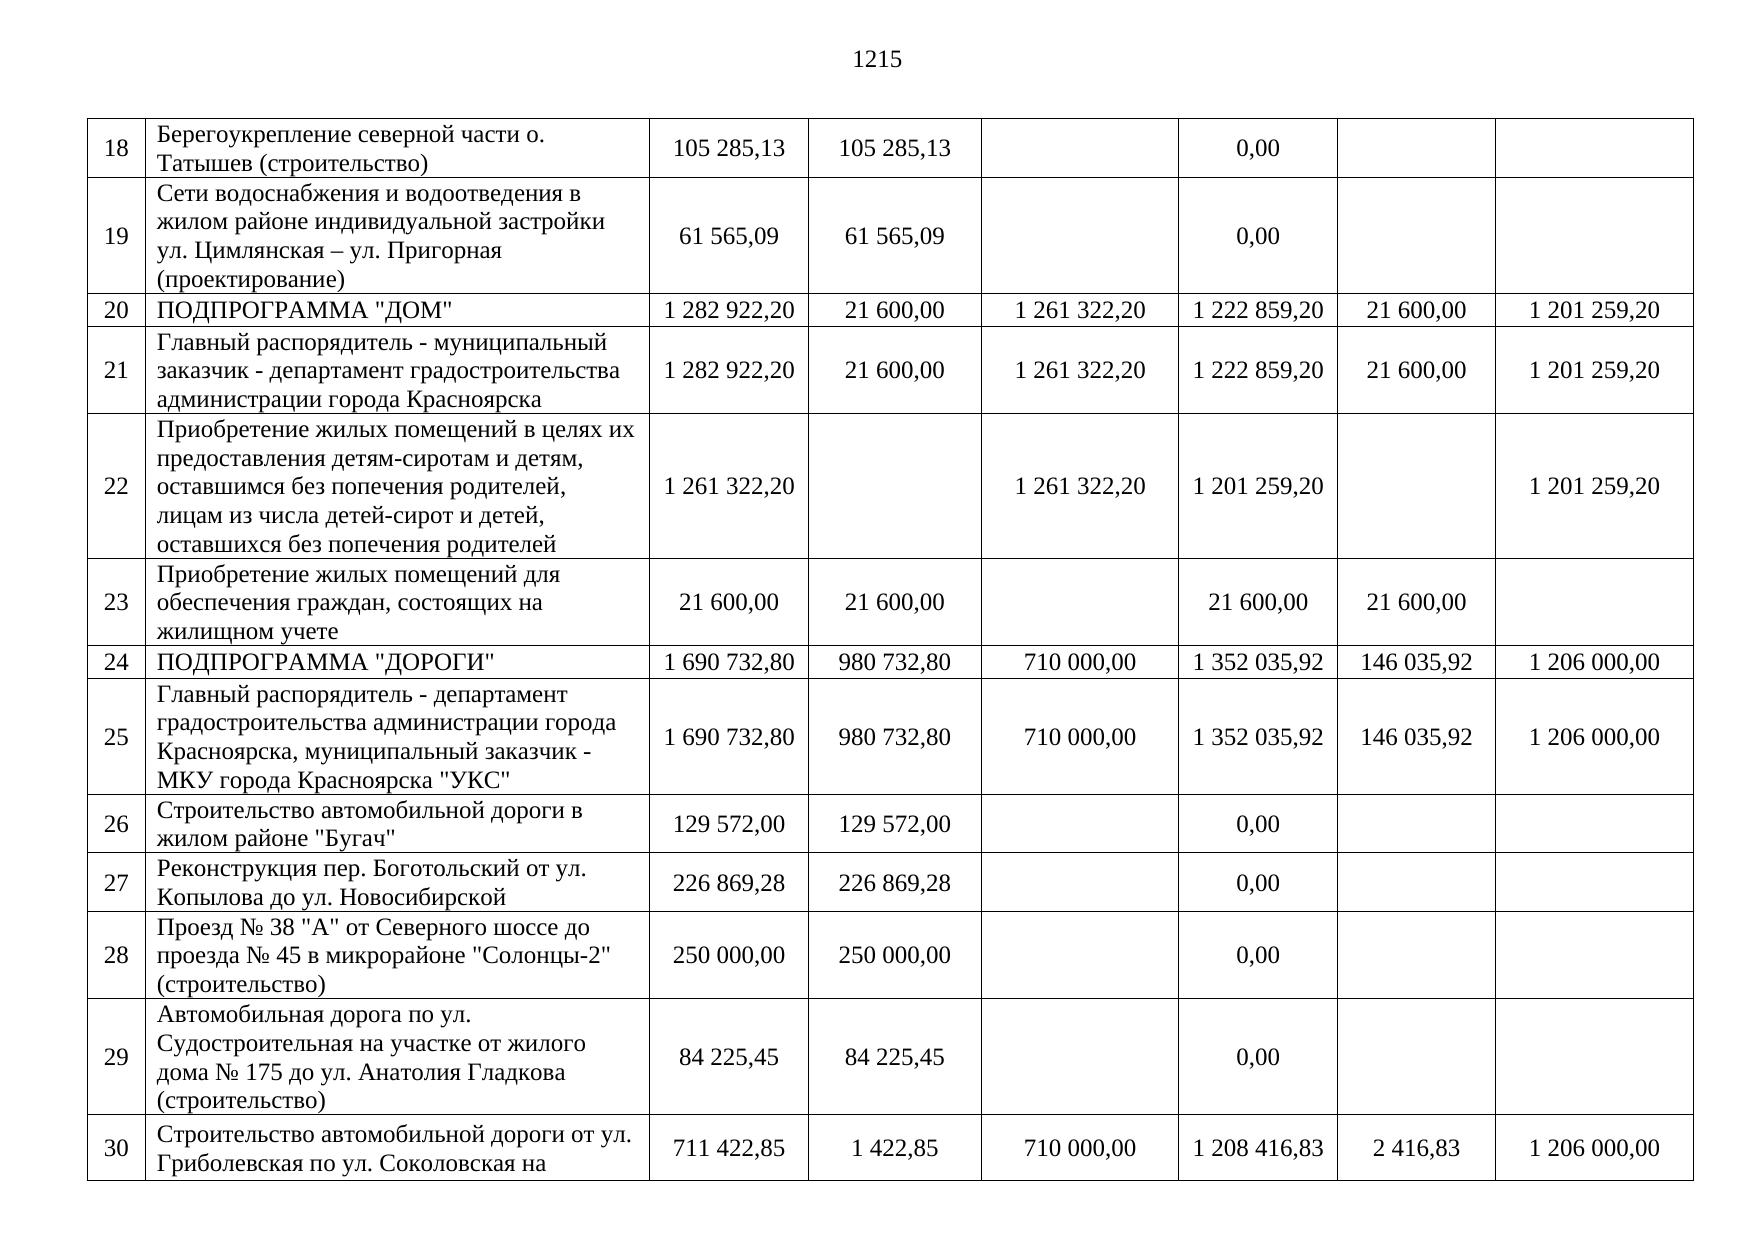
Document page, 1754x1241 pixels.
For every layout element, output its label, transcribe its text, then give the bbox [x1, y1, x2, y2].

table_cell 84 225,45 [809, 999, 981, 1114]
table_cell 1 206 000,00 [1496, 1115, 1693, 1180]
table_cell 146 035,92 [1338, 646, 1495, 678]
table_cell 29 [88, 999, 145, 1114]
table_cell 1 690 732,80 [650, 646, 808, 678]
table_cell 1 201 259,20 [1179, 414, 1337, 558]
table_cell 20 [88, 294, 145, 326]
table_cell [982, 912, 1178, 998]
table_cell 1 352 035,92 [1179, 679, 1337, 794]
table_cell [1496, 853, 1693, 911]
table_cell 1 261 322,20 [982, 414, 1178, 558]
table_cell 18 [88, 119, 145, 177]
table_cell 1 222 859,20 [1179, 294, 1337, 326]
table_cell 22 [88, 414, 145, 558]
table_cell 25 [88, 679, 145, 794]
table_cell 21 600,00 [650, 559, 808, 645]
table_cell 21 600,00 [809, 327, 981, 413]
table_cell [982, 119, 1178, 177]
table_cell 1 282 922,20 [650, 294, 808, 326]
table_cell [1338, 912, 1495, 998]
table_cell 61 565,09 [809, 178, 981, 293]
table_cell [1496, 178, 1693, 293]
table_cell 19 [88, 178, 145, 293]
table_cell Главный распорядитель - муниципальный заказчик - департамент градостроительства администрации города Красноярска [146, 327, 649, 413]
table_cell [982, 795, 1178, 852]
table_cell 1 206 000,00 [1496, 646, 1693, 678]
table_cell [1496, 795, 1693, 852]
table_cell ПОДПРОГРАММА "ДОМ" [146, 294, 649, 326]
table_cell 1 208 416,83 [1179, 1115, 1337, 1180]
table_cell Приобретение жилых помещений для обеспечения граждан, состоящих на жилищном учете [146, 559, 649, 645]
table_cell 1 261 322,20 [982, 294, 1178, 326]
table_cell [982, 178, 1178, 293]
table_cell 0,00 [1179, 999, 1337, 1114]
table_cell 30 [88, 1115, 145, 1180]
table_cell 21 600,00 [1338, 294, 1495, 326]
table_cell 1 201 259,20 [1496, 414, 1693, 558]
table_cell [1338, 178, 1495, 293]
table_cell ПОДПРОГРАММА "ДОРОГИ" [146, 646, 649, 678]
table_cell Проезд № 38 "А" от Северного шоссе до проезда № 45 в микрорайоне "Солонцы-2" (строительство) [146, 912, 649, 998]
table_cell Строительство автомобильной дороги в жилом районе "Бугач" [146, 795, 649, 852]
table_cell 105 285,13 [650, 119, 808, 177]
table_cell 1 261 322,20 [650, 414, 808, 558]
table_cell [809, 414, 981, 558]
table_cell [1496, 559, 1693, 645]
table_cell 21 600,00 [1338, 559, 1495, 645]
table_cell 710 000,00 [982, 679, 1178, 794]
table_cell 980 732,80 [809, 679, 981, 794]
table_cell 1 690 732,80 [650, 679, 808, 794]
table_cell 27 [88, 853, 145, 911]
table_cell 0,00 [1179, 795, 1337, 852]
table_cell [982, 999, 1178, 1114]
table_cell [1496, 119, 1693, 177]
table_cell 0,00 [1179, 119, 1337, 177]
table_cell 250 000,00 [809, 912, 981, 998]
table_cell 23 [88, 559, 145, 645]
table_cell 61 565,09 [650, 178, 808, 293]
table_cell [146, 1115, 649, 1180]
table_cell 21 600,00 [1179, 559, 1337, 645]
table_cell Реконструкция пер. Боготольский от ул. Копылова до ул. Новосибирской [146, 853, 649, 911]
table_cell [1338, 999, 1495, 1114]
table_cell [1338, 414, 1495, 558]
table_cell 1 352 035,92 [1179, 646, 1337, 678]
table_cell 21 600,00 [1338, 327, 1495, 413]
table_cell 1 206 000,00 [1496, 679, 1693, 794]
table_cell [982, 559, 1178, 645]
table_cell 2 416,83 [1338, 1115, 1495, 1180]
table_cell 129 572,00 [650, 795, 808, 852]
table_cell [1338, 795, 1495, 852]
table_cell 1 261 322,20 [982, 327, 1178, 413]
table_cell Приобретение жилых помещений в целях их предоставления детям-сиротам и детям, оставшимся без попечения родителей, лицам из числа детей-сирот и детей, оставшихся без попечения родителей [146, 414, 649, 558]
table_cell 980 732,80 [809, 646, 981, 678]
table_cell Берегоукрепление северной части о. Татышев (строительство) [146, 119, 649, 177]
table_cell 1 201 259,20 [1496, 294, 1693, 326]
table_cell 21 600,00 [809, 294, 981, 326]
table_cell [1338, 119, 1495, 177]
table_cell Главный распорядитель - департамент градостроительства администрации города Красноярска, муниципальный заказчик - МКУ города Красноярска "УКС" [146, 679, 649, 794]
table_cell [1496, 999, 1693, 1114]
table_cell 0,00 [1179, 853, 1337, 911]
table_cell [982, 853, 1178, 911]
table_cell [1496, 912, 1693, 998]
table_cell 21 [88, 327, 145, 413]
table_cell 28 [88, 912, 145, 998]
table_cell 84 225,45 [650, 999, 808, 1114]
table_cell 711 422,85 [650, 1115, 808, 1180]
table_cell 1 422,85 [809, 1115, 981, 1180]
table_cell 226 869,28 [809, 853, 981, 911]
table_cell 250 000,00 [650, 912, 808, 998]
table_cell [1338, 853, 1495, 911]
table_cell Сети водоснабжения и водоотведения в жилом районе индивидуальной застройки ул. Цимлянская – ул. Пригорная (проектирование) [146, 178, 649, 293]
table_cell 26 [88, 795, 145, 852]
table_cell 21 600,00 [809, 559, 981, 645]
table_cell 1 222 859,20 [1179, 327, 1337, 413]
table_cell 146 035,92 [1338, 679, 1495, 794]
table_cell Автомобильная дорога по ул. Судостроительная на участке от жилого дома № 175 до ул. Анатолия Гладкова (строительство) [146, 999, 649, 1114]
table_cell 0,00 [1179, 178, 1337, 293]
table_cell 710 000,00 [982, 1115, 1178, 1180]
table_cell 226 869,28 [650, 853, 808, 911]
table_cell 1 282 922,20 [650, 327, 808, 413]
table_cell 0,00 [1179, 912, 1337, 998]
table_cell 129 572,00 [809, 795, 981, 852]
table_cell 1 201 259,20 [1496, 327, 1693, 413]
table_cell 105 285,13 [809, 119, 981, 177]
table_cell 24 [88, 646, 145, 678]
table_cell 710 000,00 [982, 646, 1178, 678]
